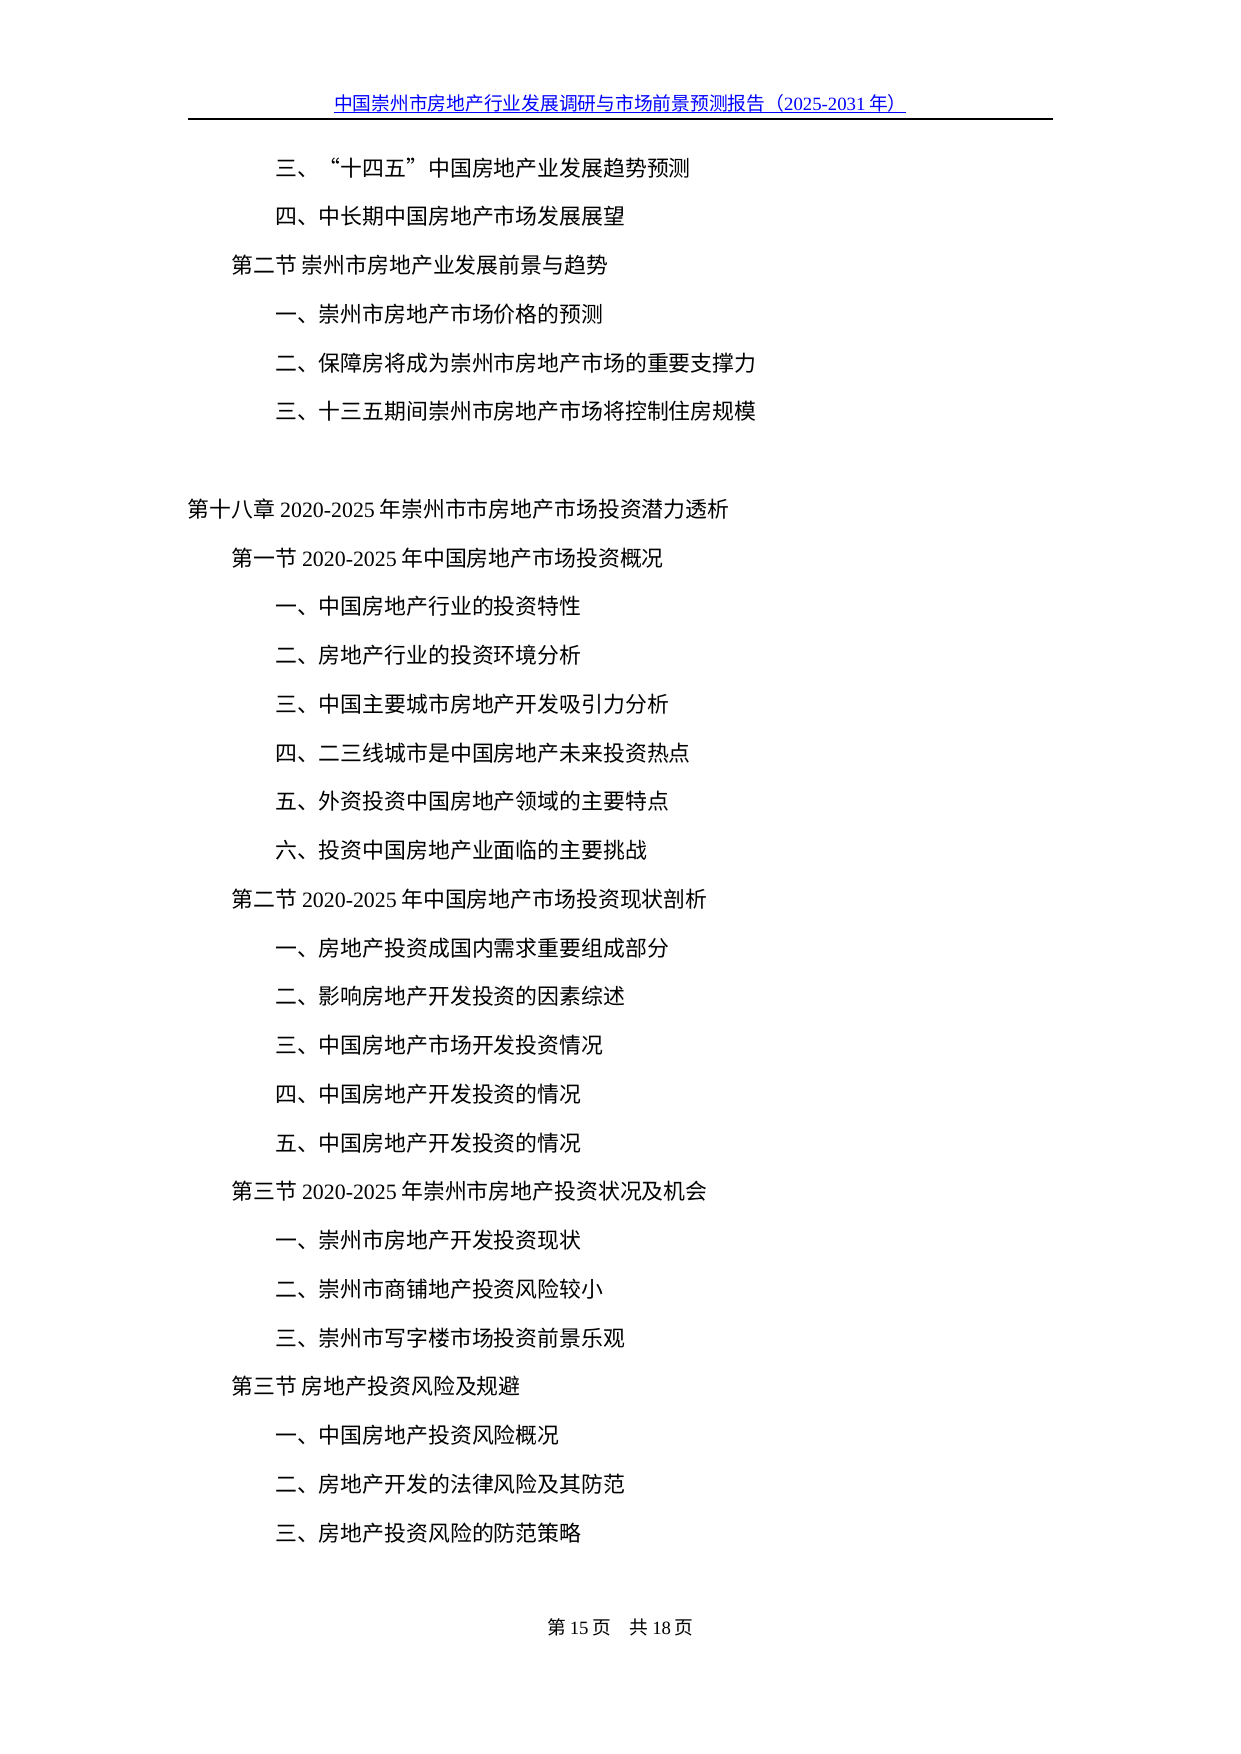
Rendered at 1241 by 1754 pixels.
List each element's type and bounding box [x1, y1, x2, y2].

text [187, 150, 1053, 1548]
